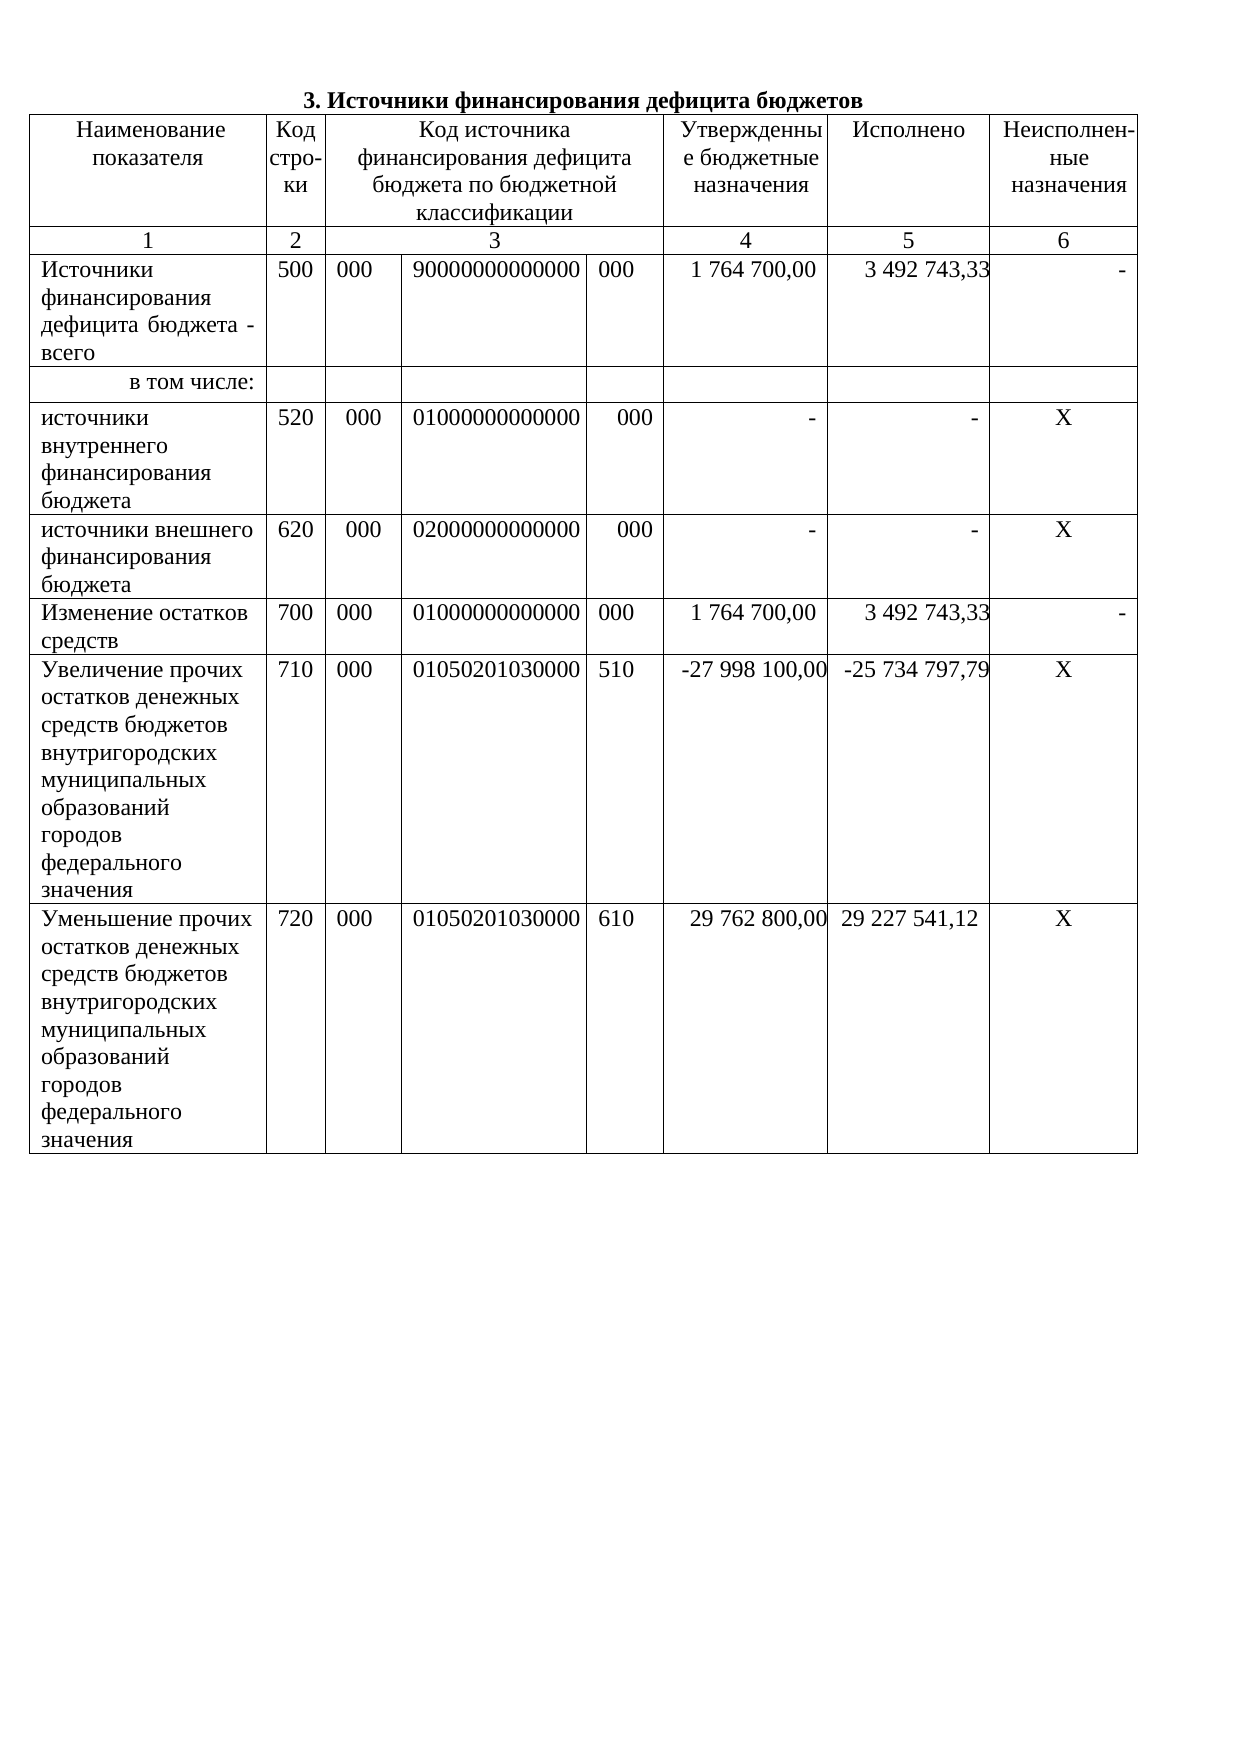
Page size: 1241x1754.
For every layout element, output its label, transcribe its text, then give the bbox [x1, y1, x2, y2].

table_cell -27 998 100,00 [664, 655, 827, 903]
table_cell Наименование показателя [30, 115, 266, 226]
table_cell 4 [664, 227, 827, 254]
table_cell [326, 367, 401, 402]
table_cell Изменение остатков средств [30, 599, 266, 654]
table_cell 520 [267, 403, 325, 513]
table_cell Утвержденные бюджетные назначения [664, 115, 827, 226]
table_cell 6 [990, 227, 1137, 254]
table_cell 3 492 743,33 [828, 255, 989, 366]
table_cell 000 [326, 403, 401, 513]
table_cell источники внутреннего финансирования бюджета [30, 403, 266, 513]
table_cell 01000000000000 [402, 599, 586, 654]
table_cell [664, 367, 827, 402]
table_cell 000 [326, 515, 401, 597]
table_cell [402, 367, 586, 402]
table_cell - [828, 515, 989, 597]
table_cell Уменьшение прочих остатков денежных средств бюджетов внутригородских муниципальных образований городов федерального значения [30, 904, 266, 1153]
table_cell 29 762 800,00 [664, 904, 827, 1153]
table_cell 1 764 700,00 [664, 599, 827, 654]
table_cell 510 [587, 655, 663, 903]
table_cell - [664, 515, 827, 597]
table_cell 000 [326, 599, 401, 654]
table_cell 000 [587, 599, 663, 654]
table_cell Х [990, 904, 1137, 1153]
table_cell источники внешнего финансирования бюджета [30, 515, 266, 597]
table_cell - [664, 403, 827, 513]
table_cell Исполнено [828, 115, 989, 226]
table_cell 000 [587, 255, 663, 366]
table_cell 90000000000000 [402, 255, 586, 366]
table_cell 01000000000000 [402, 403, 586, 513]
table_cell Х [990, 655, 1137, 903]
table_cell 2 [267, 227, 325, 254]
table_cell 620 [267, 515, 325, 597]
table_cell Х [990, 403, 1137, 513]
table_cell 710 [267, 655, 325, 903]
table_cell [990, 367, 1137, 402]
table_cell в том числе: [30, 367, 266, 402]
table_cell Источники финансирования дефицита бюджета - всего [30, 255, 266, 366]
table_cell 3 492 743,33 [828, 599, 989, 654]
table_cell 5 [828, 227, 989, 254]
table_cell [828, 367, 989, 402]
table_cell -25 734 797,79 [828, 655, 989, 903]
table_cell Неисполнен-ные назначения [990, 115, 1137, 226]
table_cell 02000000000000 [402, 515, 586, 597]
table_cell 1 [30, 227, 266, 254]
table_cell - [828, 403, 989, 513]
table_cell 500 [267, 255, 325, 366]
table_cell Код стро-ки [267, 115, 325, 226]
table_cell 000 [326, 655, 401, 903]
table_cell 610 [587, 904, 663, 1153]
table_cell Код источника финансирования дефицита бюджета по бюджетной классификации [326, 115, 663, 226]
table_cell 700 [267, 599, 325, 654]
table_cell 1 764 700,00 [664, 255, 827, 366]
table_cell [267, 367, 325, 402]
table_cell - [990, 255, 1137, 366]
table_cell Увеличение прочих остатков денежных средств бюджетов внутригородских муниципальных образований городов федерального значения [30, 655, 266, 903]
table_cell - [990, 599, 1137, 654]
table_cell Х [990, 515, 1137, 597]
table_cell 000 [587, 403, 663, 513]
table_cell 720 [267, 904, 325, 1153]
table_header 3. Источники финансирования дефицита бюджетов [30, 86, 1137, 114]
table_cell 01050201030000 [402, 904, 586, 1153]
table_cell 000 [326, 255, 401, 366]
table_cell [587, 367, 663, 402]
table_cell 000 [587, 515, 663, 597]
table_cell 3 [326, 227, 663, 254]
table_cell 000 [326, 904, 401, 1153]
table_cell 29 227 541,12 [828, 904, 989, 1153]
table_cell 01050201030000 [402, 655, 586, 903]
